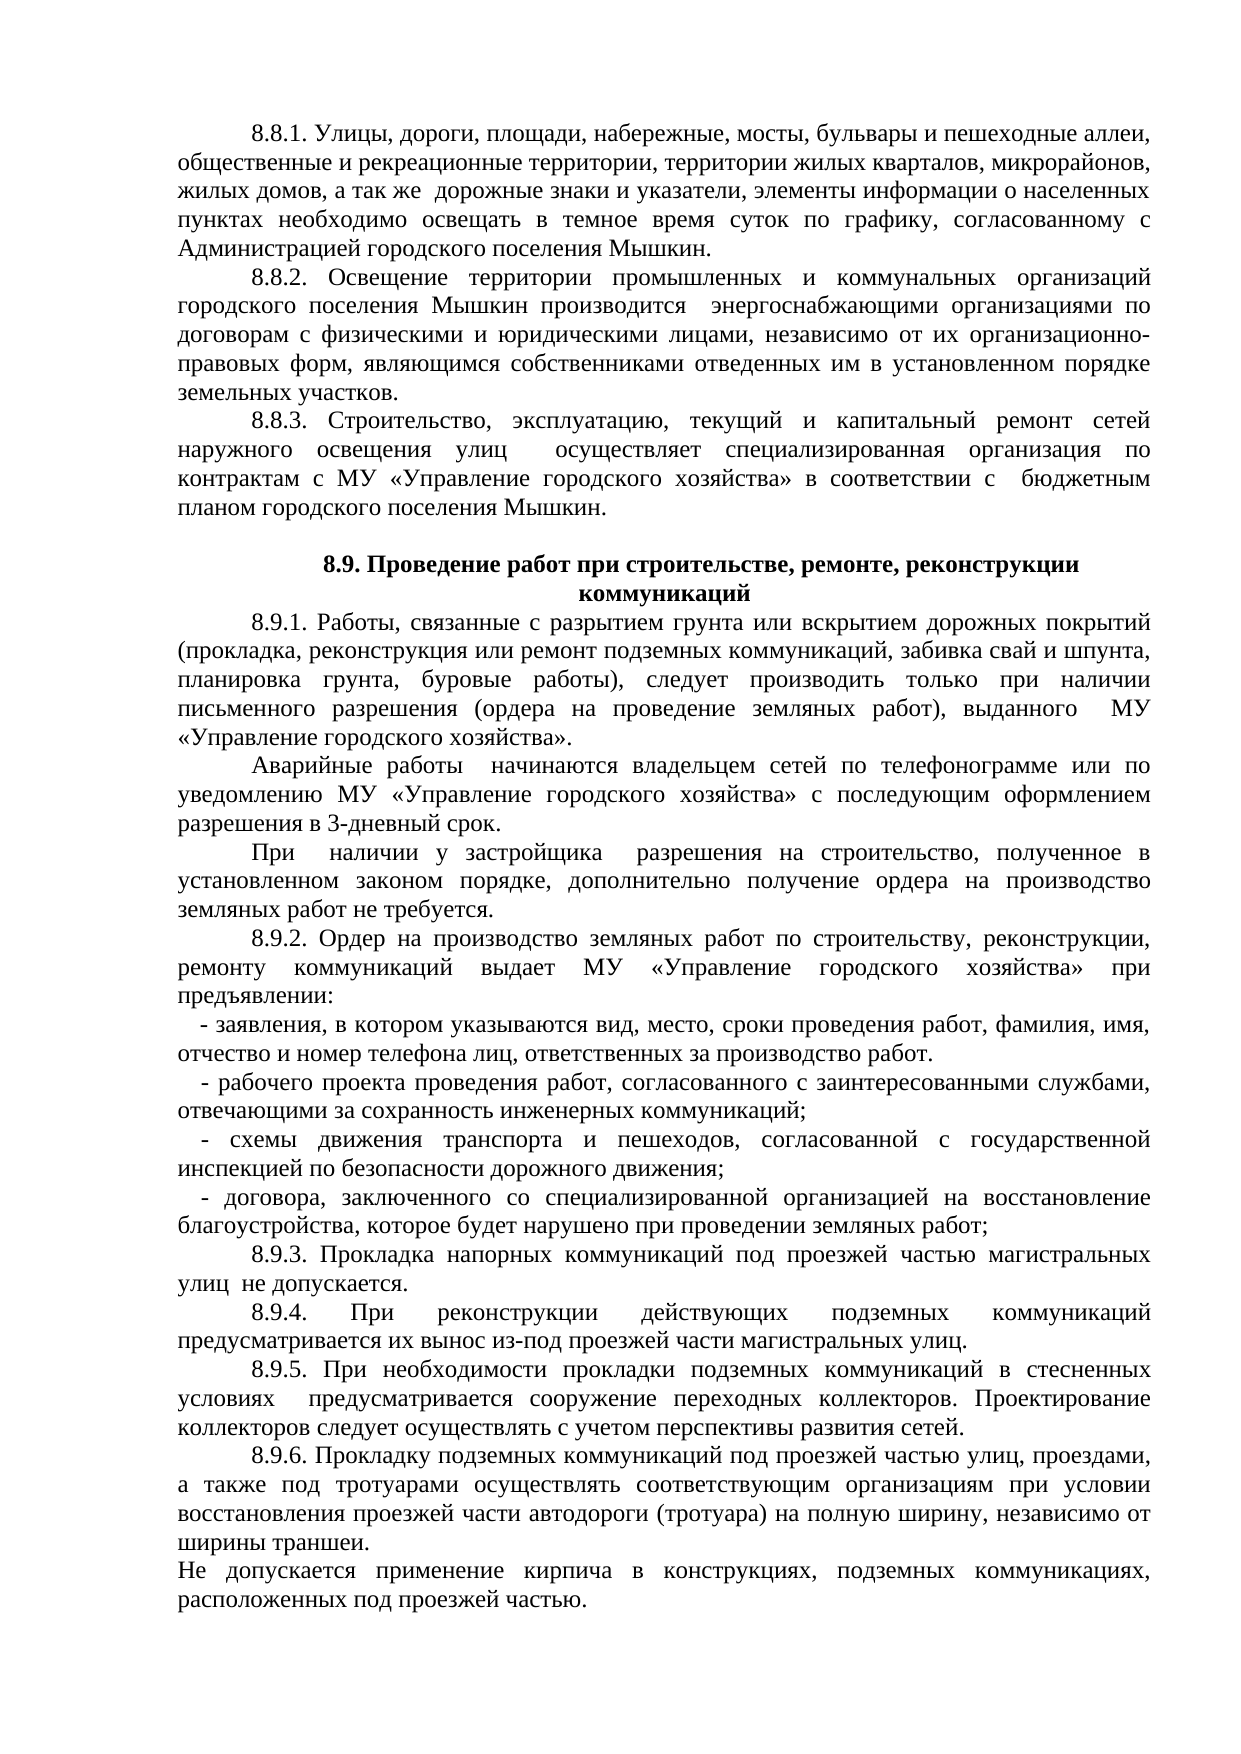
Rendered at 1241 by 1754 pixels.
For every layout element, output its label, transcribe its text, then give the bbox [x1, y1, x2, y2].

text Аварийные работы начинаются владельцем сетей по телефонограмме или по уведомлению МУ «Управление городского хозяйства» с последующим оформлением разрешения в 3-дневный срок. [177, 751, 1152, 837]
text 8.9. Проведение работ при строительстве, ремонте, реконструкции коммуникаций [177, 549, 1152, 607]
text 8.9.4. При реконструкции действующих подземных коммуникаций предусматривается их вынос из-под проезжей части магистральных улиц. [177, 1297, 1152, 1354]
text 8.9.3. Прокладка напорных коммуникаций под проезжей частью магистральных улиц не допускается. [177, 1239, 1152, 1297]
text 8.8.3. Строительство, эксплуатацию, текущий и капитальный ремонт сетей наружного освещения улиц осуществляет специализированная организация по контрактам с МУ «Управление городского хозяйства» в соответствии с бюджетным планом городского поселения Мышкин. [177, 406, 1152, 521]
text 8.8.2. Освещение территории промышленных и коммунальных организаций городского поселения Мышкин производится энергоснабжающими организациями по договорам с физическими и юридическими лицами, независимо от их организационно-правовых форм, являющимся собственниками отведенных им в установленном порядке земельных участков. [177, 262, 1152, 406]
text - рабочего проекта проведения работ, согласованного с заинтересованными службами, отвечающими за сохранность инженерных коммуникаций; [177, 1067, 1152, 1124]
text 8.9.1. Работы, связанные с разрытием грунта или вскрытием дорожных покрытий (прокладка, реконструкция или ремонт подземных коммуникаций, забивка свай и шпунта, планировка грунта, буровые работы), следует производить только при наличии письменного разрешения (ордера на проведение земляных работ), выданного МУ «Управление городского хозяйства». [177, 607, 1152, 751]
text 8.9.5. При необходимости прокладки подземных коммуникаций в стесненных условиях предусматривается сооружение переходных коллекторов. Проектирование коллекторов следует осуществлять с учетом перспективы развития сетей. [177, 1354, 1152, 1441]
text - схемы движения транспорта и пешеходов, согласованной с государственной инспекцией по безопасности дорожного движения; [177, 1124, 1152, 1182]
text - договора, заключенного со специализированной организацией на восстановление благоустройства, которое будет нарушено при проведении земляных работ; [177, 1182, 1152, 1239]
text Не допускается применение кирпича в конструкциях, подземных коммуникациях, расположенных под проезжей частью. [177, 1556, 1152, 1613]
text 8.8.1. Улицы, дороги, площади, набережные, мосты, бульвары и пешеходные аллеи, общественные и рекреационные территории, территории жилых кварталов, микрорайонов, жилых домов, а так же дорожные знаки и указатели, элементы информации о населенных пунктах необходимо освещать в темное время суток по графику, согласованному с Администрацией городского поселения Мышкин. [177, 118, 1152, 262]
text 8.9.6. Прокладку подземных коммуникаций под проезжей частью улиц, проездами, а также под тротуарами осуществлять соответствующим организациям при условии восстановления проезжей части автодороги (тротуара) на полную ширину, независимо от ширины траншеи. [177, 1441, 1152, 1556]
text - заявления, в котором указываются вид, место, сроки проведения работ, фамилия, имя, отчество и номер телефона лиц, ответственных за производство работ. [177, 1009, 1152, 1067]
text 8.9.2. Ордер на производство земляных работ по строительству, реконструкции, ремонту коммуникаций выдает МУ «Управление городского хозяйства» при предъявлении: [177, 923, 1152, 1009]
text При наличии у застройщика разрешения на строительство, полученное в установленном законом порядке, дополнительно получение ордера на производство земляных работ не требуется. [177, 837, 1152, 923]
